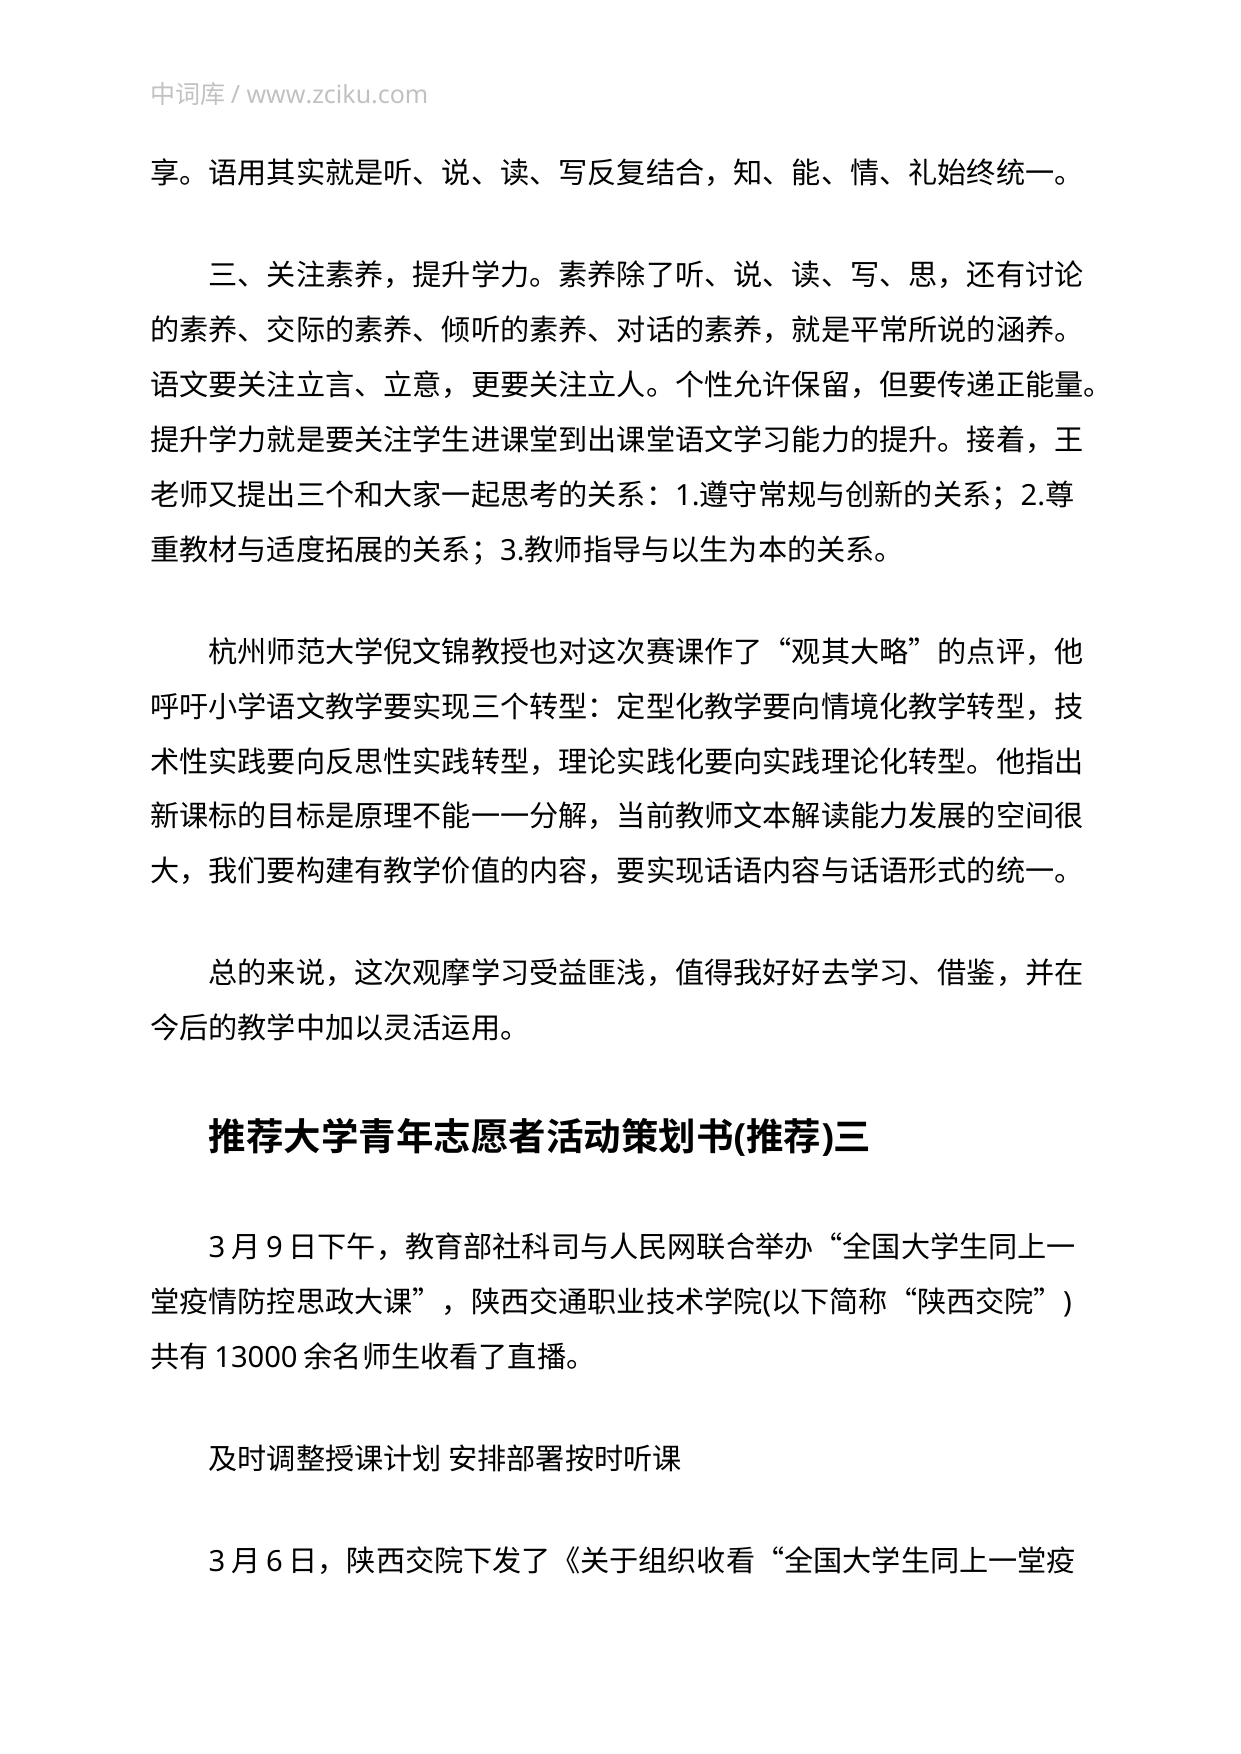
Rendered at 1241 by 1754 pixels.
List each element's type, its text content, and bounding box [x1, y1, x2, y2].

text 及时调整授课计划 安排部署按时听课 [150, 1436, 1090, 1478]
text 总的来说，这次观摩学习受益匪浅，值得我好好去学习、借鉴，并在今后的教学中加以灵活运用。 [150, 950, 1090, 1047]
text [150, 1538, 1090, 1580]
text 3月9日下午，教育部社科司与人民网联合举办“全国大学生同上一堂疫情防控思政大课”，陕西交通职业技术学院(以下简称“陕西交院”)共有13000余名师生收看了直播。 [150, 1224, 1090, 1376]
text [150, 150, 1090, 192]
text 推荐大学青年志愿者活动策划书(推荐)三 [150, 1106, 1090, 1161]
text 杭州师范大学倪文锦教授也对这次赛课作了“观其大略”的点评，他呼吁小学语文教学要实现三个转型：定型化教学要向情境化教学转型，技术性实践要向反思性实践转型，理论实践化要向实践理论化转型。他指出新课标的目标是原理不能一一分解，当前教师文本解读能力发展的空间很大，我们要构建有教学价值的内容，要实现话语内容与话语形式的统一。 [150, 628, 1090, 890]
text 三、关注素养，提升学力。素养除了听、说、读、写、思，还有讨论的素养、交际的素养、倾听的素养、对话的素养，就是平常所说的涵养。语文要关注立言、立意，更要关注立人。个性允许保留，但要传递正能量。提升学力就是要关注学生进课堂到出课堂语文学习能力的提升。接着，王老师又提出三个和大家一起思考的关系：1.遵守常规与创新的关系；2.尊重教材与适度拓展的关系；3.教师指导与以生为本的关系。 [150, 252, 1090, 569]
